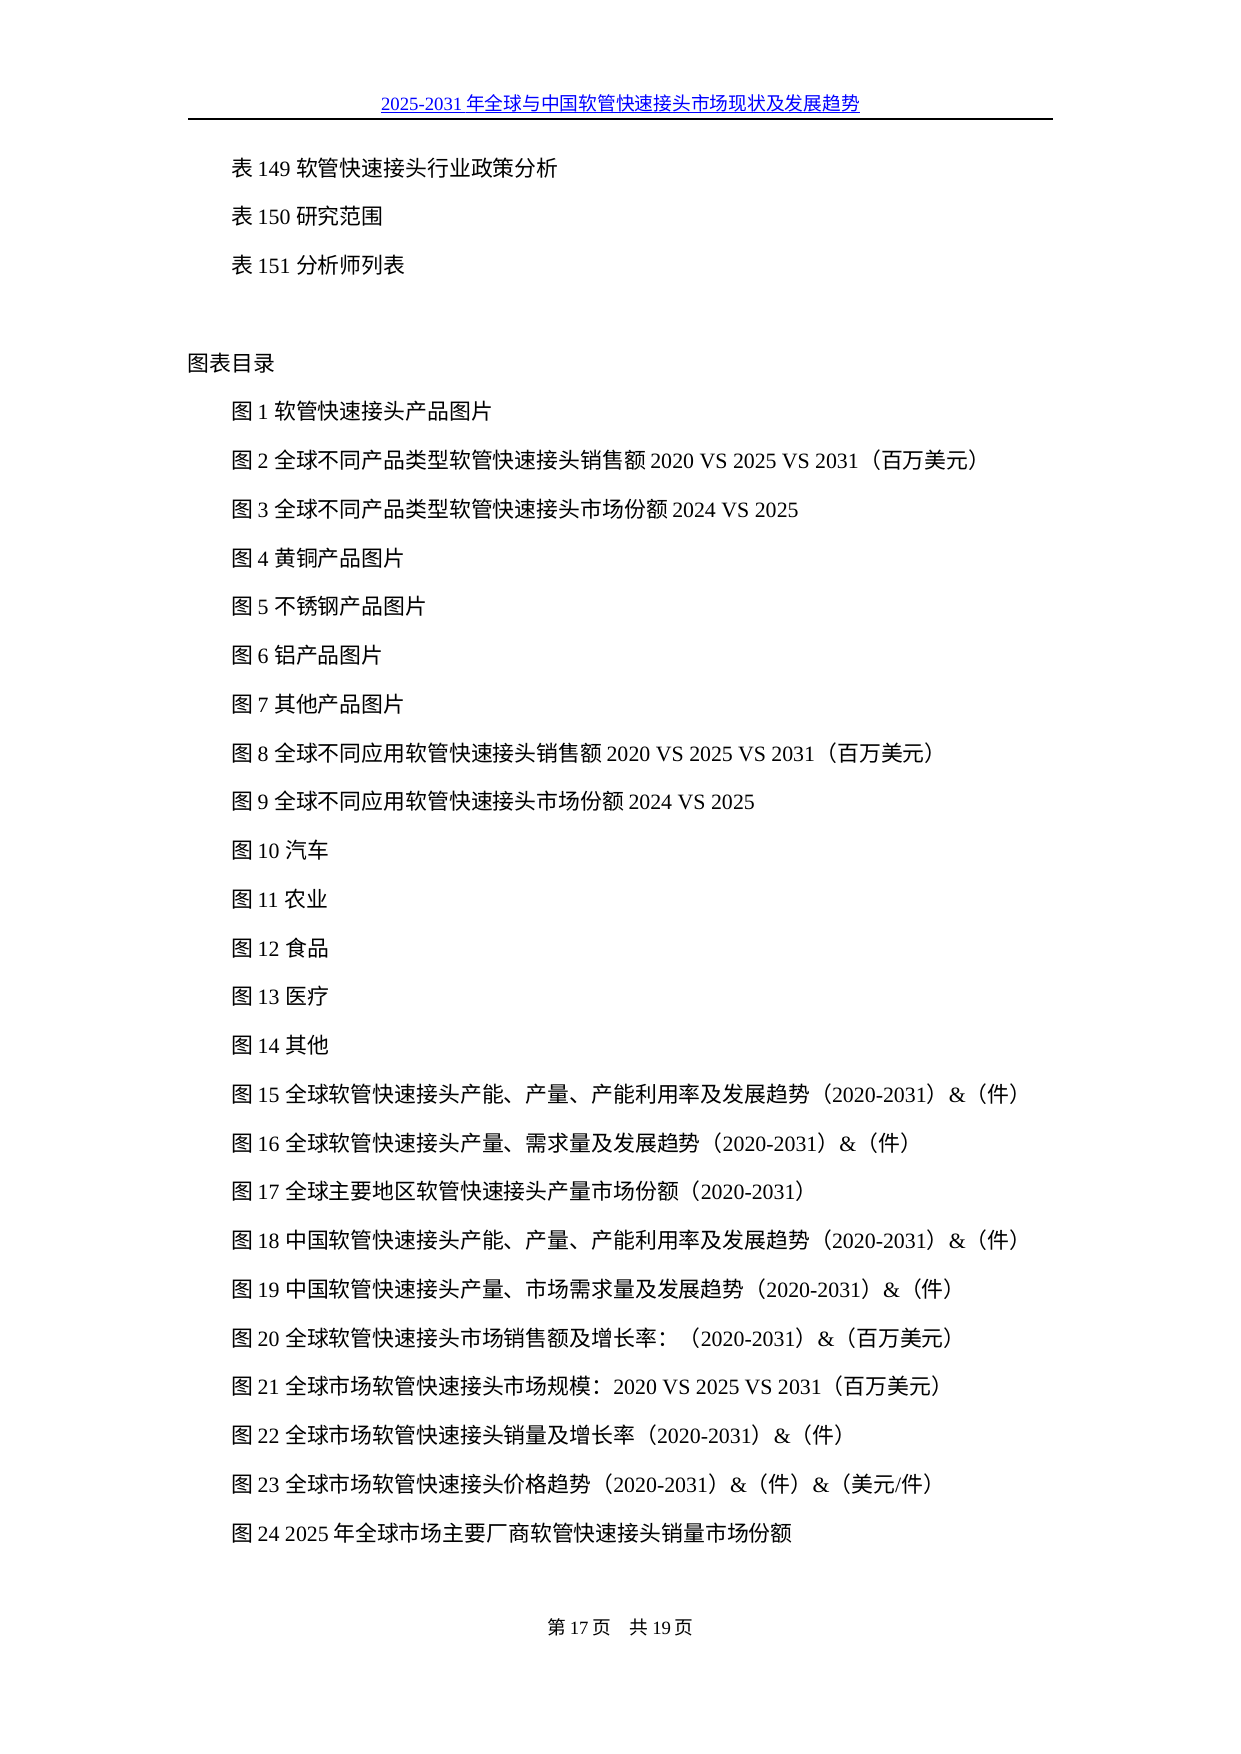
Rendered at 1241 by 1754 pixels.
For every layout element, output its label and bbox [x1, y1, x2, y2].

text [187, 150, 1053, 1548]
